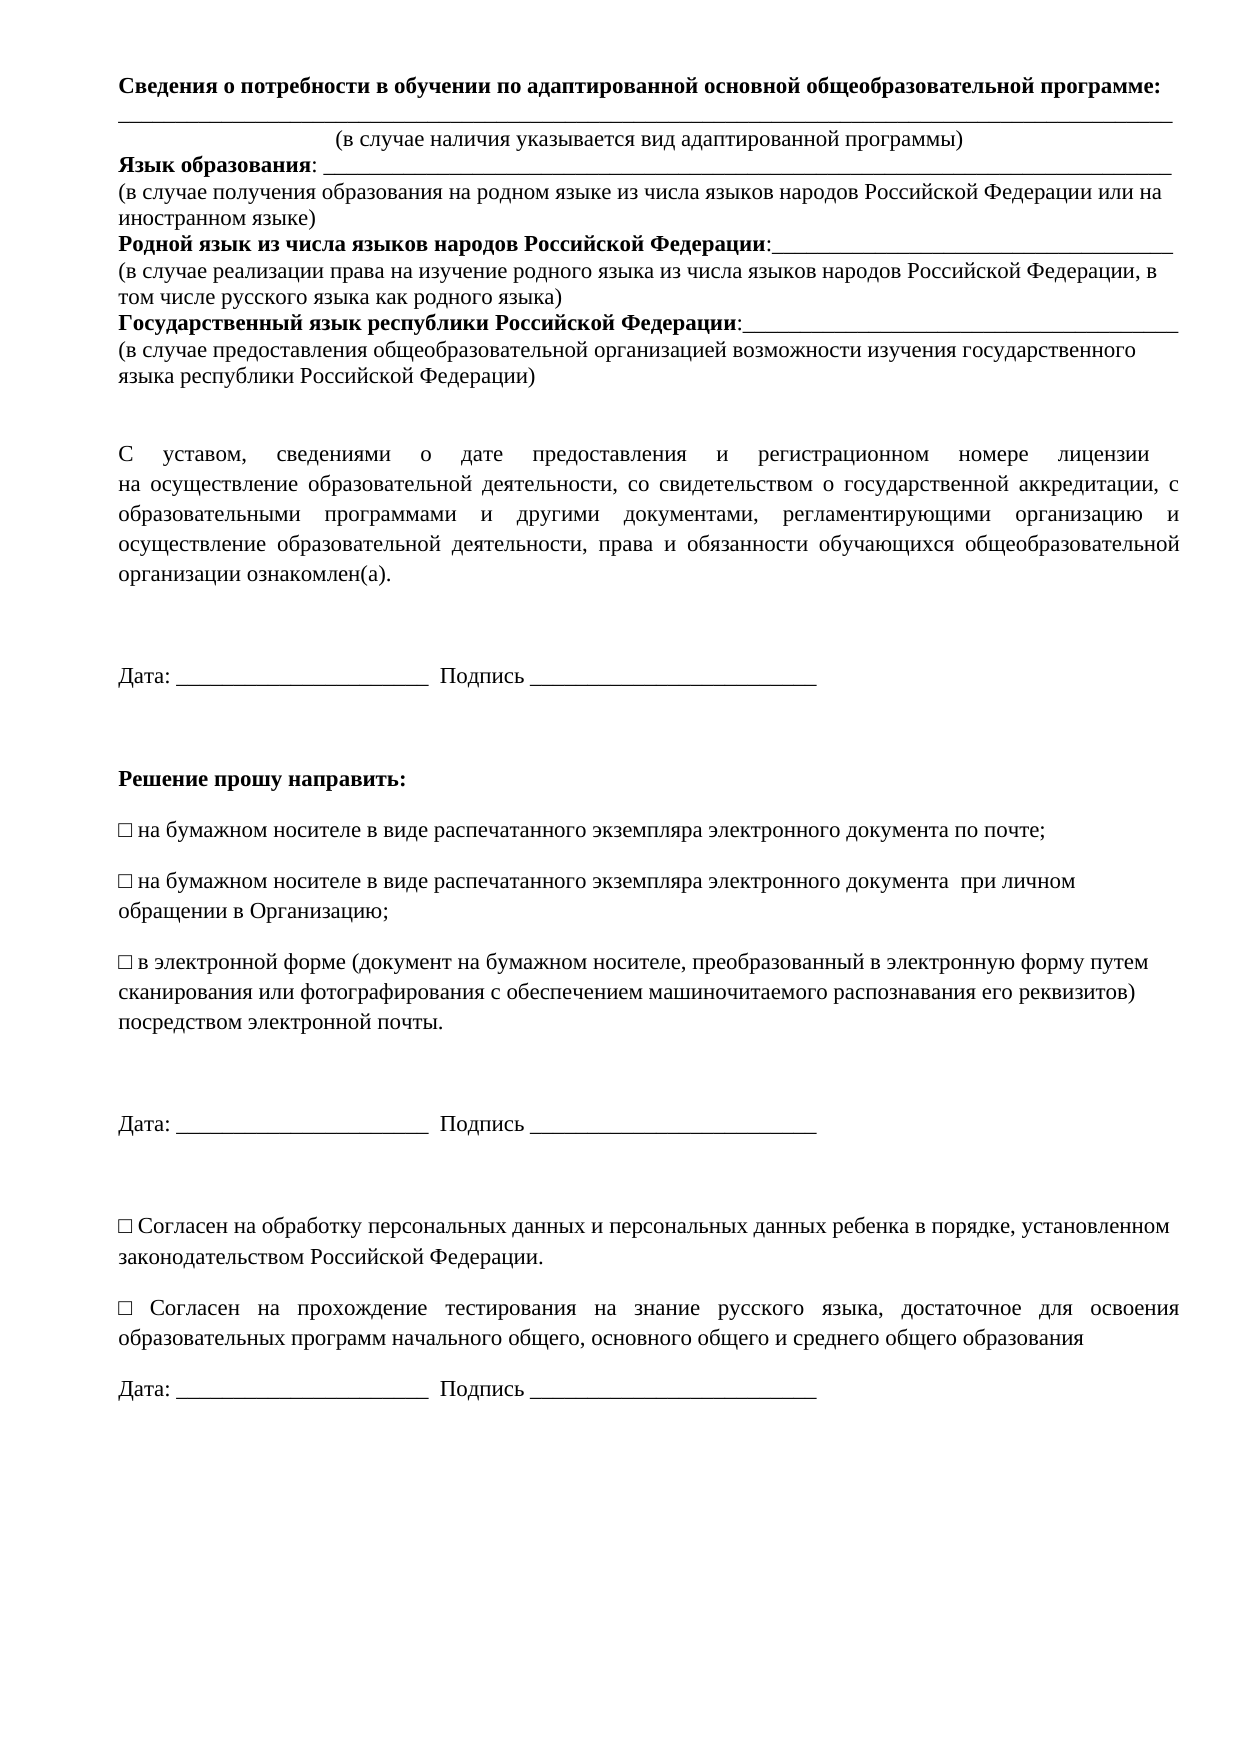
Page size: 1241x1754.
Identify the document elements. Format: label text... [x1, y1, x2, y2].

text Язык образования: __________________________________________________________________________ [118, 151, 1181, 178]
text Сведения о потребности в обучении по адаптированной основной общеобразовательной программе: ____________________________________________________________________________________________ [118, 72, 1181, 125]
text Родной язык из числа языков народов Российской Федерации:___________________________________ [118, 230, 1181, 257]
text Решение прошу направить: [118, 764, 1181, 791]
text (в случае реализации права на изучение родного языка из числа языков народов Российской Федерации, в том числе русского языка как родного языка) [118, 257, 1181, 309]
text □ на бумажном носителе в виде распечатанного экземпляра электронного документа по почте; [118, 816, 1181, 842]
text □ в электронной форме (документ на бумажном носителе, преобразованный в электронную форму путем сканирования или фотографирования с обеспечением машиночитаемого распознавания его реквизитов) посредством электронной почты. [118, 948, 1181, 1035]
text □ Согласен на обработку персональных данных и персональных данных ребенка в порядке, установленном законодательством Российской Федерации. [118, 1212, 1181, 1269]
text (в случае получения образования на родном языке из числа языков народов Российской Федерации или на иностранном языке) [118, 178, 1181, 230]
text □ Согласен на прохождение тестирования на знание русского языка, достаточное для освоения образовательных программ начального общего, основного общего и среднего общего образования [118, 1294, 1181, 1350]
text Дата: ______________________ Подпись _________________________ [118, 1375, 1181, 1401]
text Государственный язык республики Российской Федерации:______________________________________ [118, 309, 1181, 336]
text С уставом, сведениями о дате предоставления и регистрационном номере лицензии на осуществление образовательной деятельности, со свидетельством о государственной аккредитации, с образовательными программами и другими документами, регламентирующими организацию и осуществление образовательной деятельности, права и обязанности обучающихся общеобразовательной организации ознакомлен(а). [118, 439, 1181, 587]
text (в случае наличия указывается вид адаптированной программы) [118, 125, 1181, 151]
text (в случае предоставления общеобразовательной организацией возможности изучения государственного языка республики Российской Федерации) [118, 336, 1181, 388]
text Дата: ______________________ Подпись _________________________ [118, 662, 1181, 689]
text □ на бумажном носителе в виде распечатанного экземпляра электронного документа при личном обращении в Организацию; [118, 867, 1181, 923]
text Дата: ______________________ Подпись _________________________ [118, 1110, 1181, 1137]
